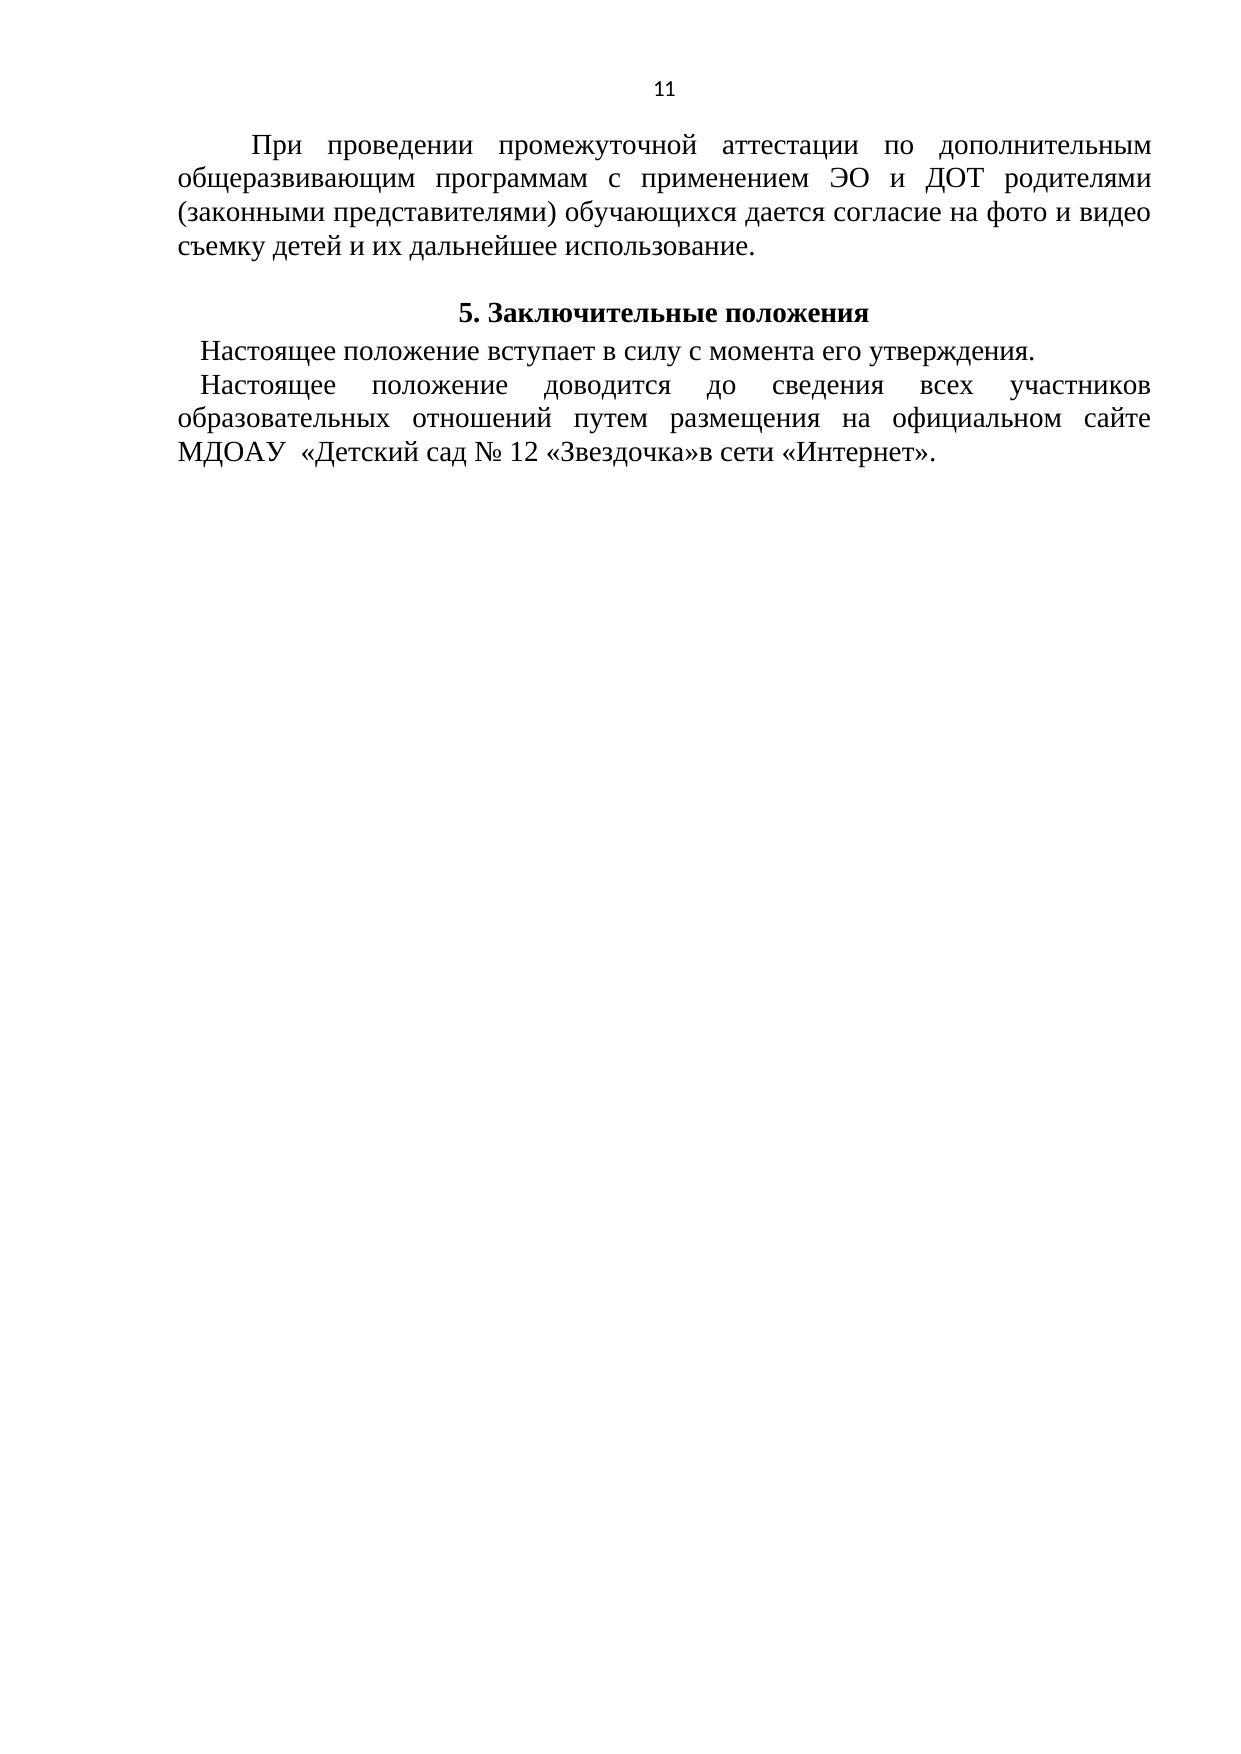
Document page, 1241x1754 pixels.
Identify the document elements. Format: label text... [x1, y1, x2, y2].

subtitle Заключительные положения [458, 295, 1166, 329]
list Настоящее положение вступает в силу с момента его утверждения. [177, 333, 1166, 367]
list Настоящее положение доводится до сведения всех участников образовательных отношений путем размещения на официальном сайте МДОАУ «Детский сад № 12 «Звездочка»в сети «Интернет». [177, 367, 1152, 467]
text При проведении промежуточной аттестации по дополнительным общеразвивающим программам с применением ЭО и ДОТ родителями (законными представителями) обучающихся дается согласие на фото и видео съемку детей и их дальнейшее использование. [177, 127, 1152, 261]
